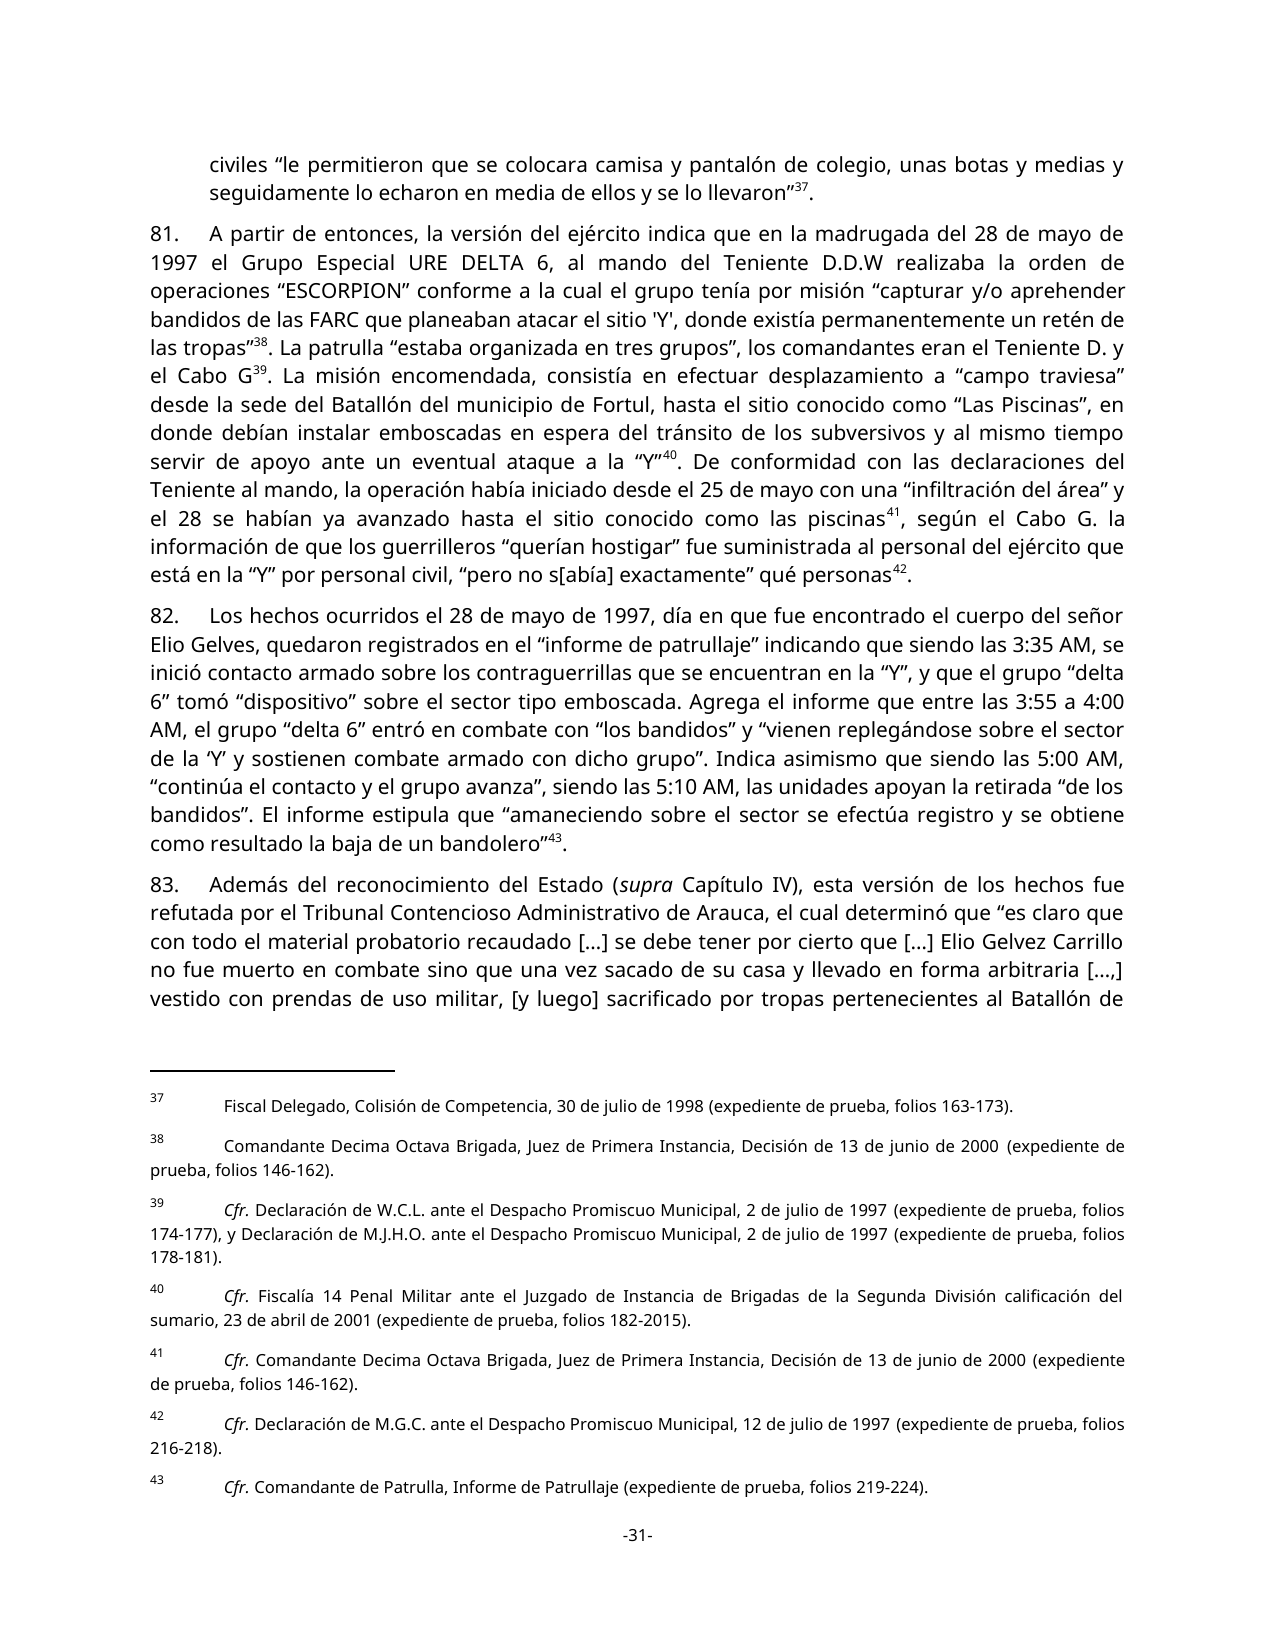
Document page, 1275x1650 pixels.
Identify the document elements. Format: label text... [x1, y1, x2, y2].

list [209, 150, 1126, 207]
list Los hechos ocurridos el 28 de mayo de 1997, día en que fue encontrado el cuerpo del señor Elio Gelves, quedaron registrados en el “informe de patrullaje” indicando que siendo las 3:35 AM, se inició contacto armado sobre los contraguerrillas que se encuentran en la “Y”, y que el grupo “delta 6” tomó “dispositivo” sobre el sector tipo emboscada. Agrega el informe que entre las 3:55 a 4:00 AM, el grupo “delta 6” entró en combate con “los bandidos” y “vienen replegándose sobre el sector de la ‘Y’ y sostienen combate armado con dicho grupo”. Indica asimismo que siendo las 5:00 AM, “continúa el contacto y el grupo avanza”, siendo las 5:10 AM, las unidades apoyan la retirada “de los bandidos”. El informe estipula que “amaneciendo sobre el sector se efectúa registro y se obtiene como resultado la baja de un bandolero”. [150, 602, 1126, 857]
list Además del reconocimiento del Estado (supra Capítulo IV), esta versión de los hechos fue refutada por el Tribunal Contencioso Administrativo de Arauca, el cual determinó que “es claro que con todo el material probatorio recaudado […] se debe tener por cierto que […] Elio Gelvez Carrillo no fue muerto en combate sino que una vez sacado de su casa y llevado en forma arbitraria […,] vestido con prendas de uso militar, [y luego] sacrificado por tropas pertenecientes al Batallón de Contraguerrillas No. 24, ‘Héroes de Pisba’”. Asimismo, el Estado reconoció la violación a los derechos a la vida y a la honra y dignidad contenidos en los artículos 4 y 11 de la Convención en perjuicio de Elio Gelves Carrillo, lo cual necesariamente incluye los hechos en los cuales dicha violación se fundó (supra párrs. 13 y 21). [150, 870, 1126, 1012]
list A partir de entonces, la versión del ejército indica que en la madrugada del 28 de mayo de 1997 el Grupo Especial URE DELTA 6, al mando del Teniente D.D.W realizaba la orden de operaciones “ESCORPION” conforme a la cual el grupo tenía por misión “capturar y/o aprehender bandidos de las FARC que planeaban atacar el sitio 'Y', donde existía permanentemente un retén de las tropas”. La patrulla “estaba organizada en tres grupos”, los comandantes eran el Teniente D. y el Cabo G. La misión encomendada, consistía en efectuar desplazamiento a “campo traviesa” desde la sede del Batallón del municipio de Fortul, hasta el sitio conocido como “Las Piscinas”, en donde debían instalar emboscadas en espera del tránsito de los subversivos y al mismo tiempo servir de apoyo ante un eventual ataque a la “Y”. De conformidad con las declaraciones del Teniente al mando, la operación había iniciado desde el 25 de mayo con una “infiltración del área” y el 28 se habían ya avanzado hasta el sitio conocido como las piscinas, según el Cabo G. la información de que los guerrilleros “querían hostigar” fue suministrada al personal del ejército que está en la “Y” por personal civil, “pero no s[abía] exactamente” qué personas. [150, 219, 1126, 589]
